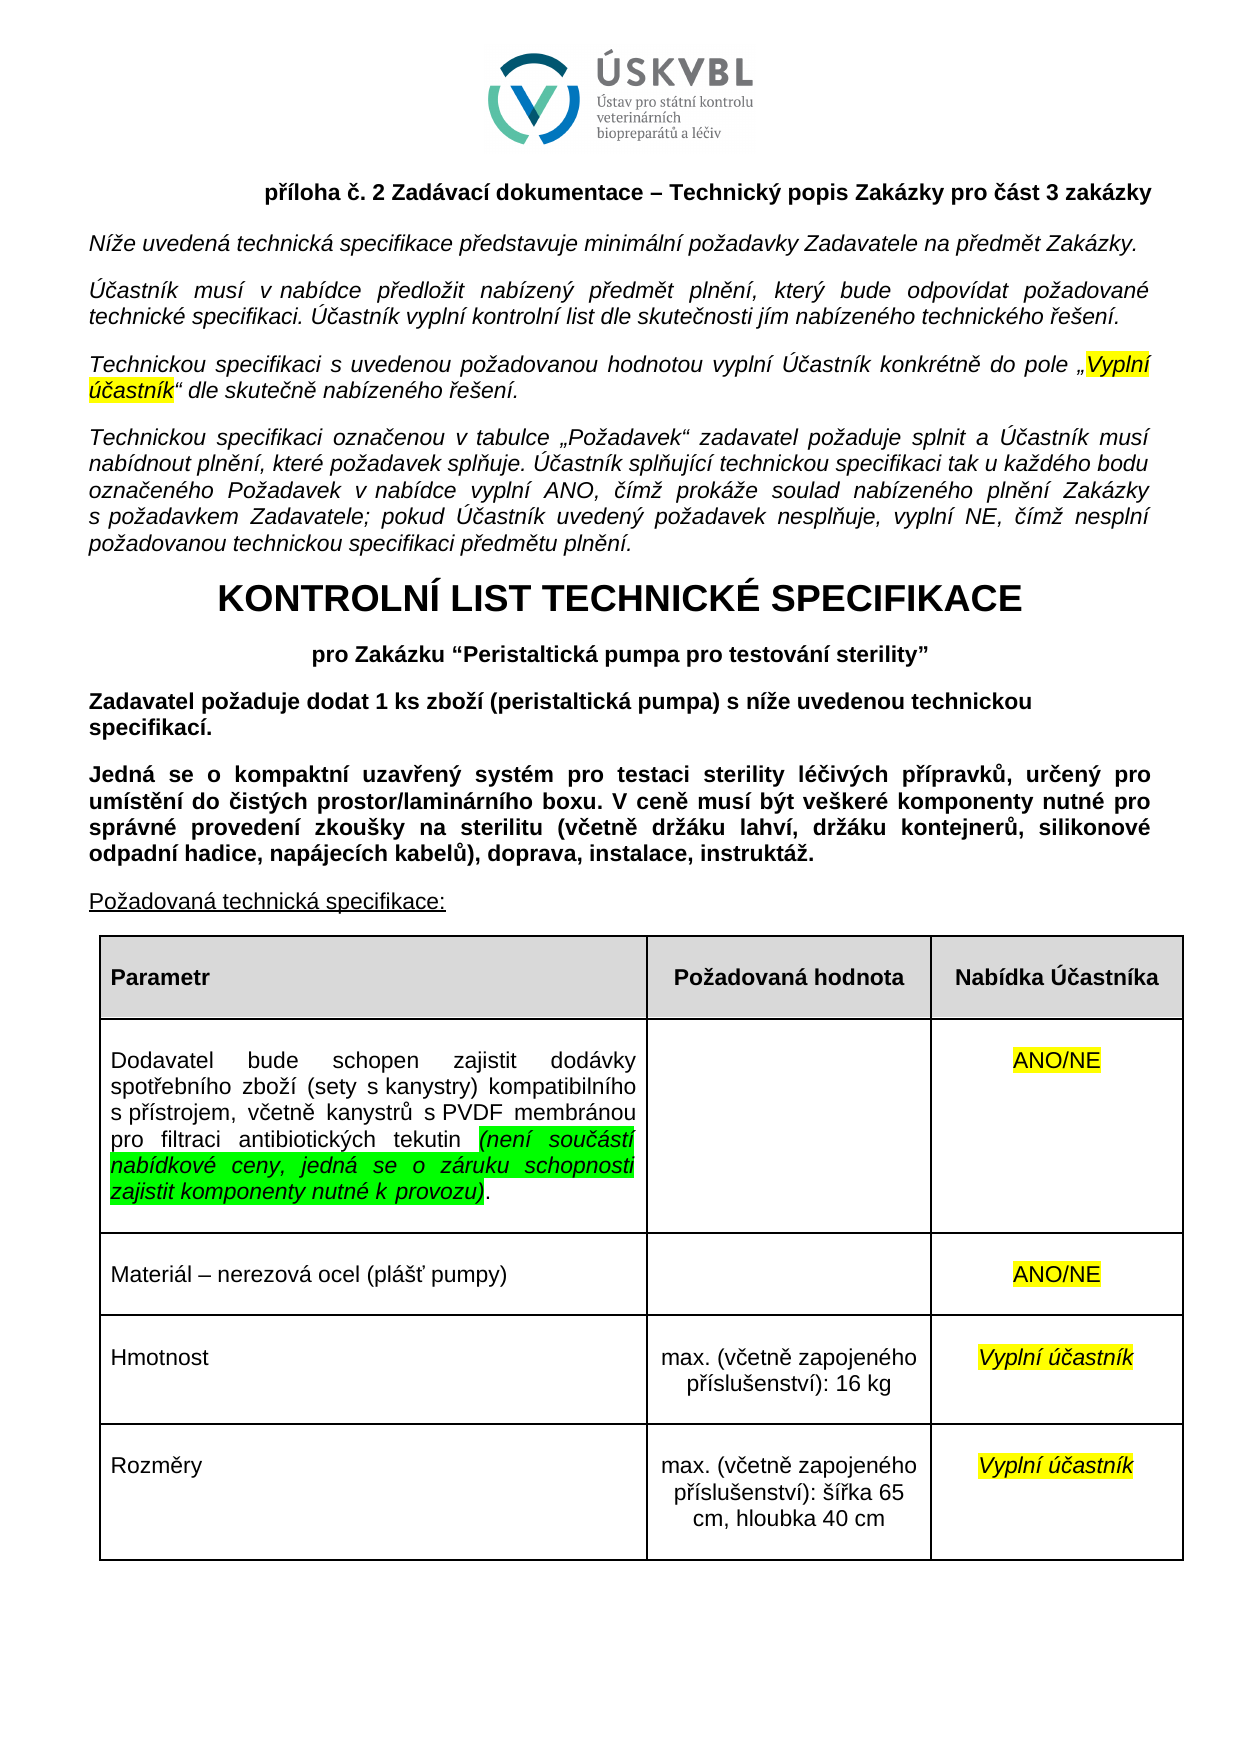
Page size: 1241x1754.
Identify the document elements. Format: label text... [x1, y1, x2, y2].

text Zadavatel požaduje dodat 1 ks zboží (peristaltická pumpa) s níže uvedenou technickou specifikací. [89, 688, 1152, 741]
table_cell ANO/NE [932, 1234, 1182, 1314]
table_cell Materiál – nerezová ocel (plášť pumpy) [101, 1234, 646, 1314]
text Požadovaná technická specifikace: [89, 888, 1152, 914]
table_cell Hmotnost [101, 1316, 646, 1423]
text Technickou specifikaci označenou v tabulce „Požadavek“ zadavatel požaduje splnit a Účastník musí nabídnout plnění, které požadavek splňuje. Účastník splňující technickou specifikaci tak u každého bodu označeného Požadavek v nabídce vyplní ANO, čímž prokáže soulad nabízeného plnění Zakázky s požadavkem Zadavatele; pokud Účastník uvedený požadavek nesplňuje, vyplní NE, čímž nesplní požadovanou technickou specifikaci předmětu plnění. [89, 424, 1152, 556]
table_cell Vyplní účastník [932, 1425, 1182, 1559]
table_cell [648, 1020, 930, 1232]
table_cell [648, 1234, 930, 1314]
table_header Nabídka Účastníka [932, 937, 1182, 1017]
text KONTROLNÍ LIST TECHNICKÉ SPECIFIKACE [89, 577, 1152, 620]
picture [484, 44, 757, 154]
table_cell Vyplní účastník [932, 1316, 1182, 1423]
text Účastník musí v nabídce předložit nabízený předmět plnění, který bude odpovídat požadované technické specifikaci. Účastník vyplní kontrolní list dle skutečnosti jím nabízeného technického řešení. [89, 277, 1152, 330]
text pro Zakázku “Peristaltická pumpa pro testování sterility” [89, 641, 1152, 667]
table_header Požadovaná hodnota [648, 937, 930, 1017]
text Technickou specifikaci s uvedenou požadovanou hodnotou vyplní Účastník konkrétně do pole „Vyplní účastník“ dle skutečně nabízeného řešení. [89, 351, 1152, 403]
table_header Parametr [101, 937, 646, 1017]
table_cell max. (včetně zapojeného příslušenství): 16 kg [648, 1316, 930, 1423]
text Jedná se o kompaktní uzavřený systém pro testaci sterility léčivých přípravků, určený pro umístění do čistých prostor/laminárního boxu. V ceně musí být veškeré komponenty nutné pro správné provedení zkoušky na sterilitu (včetně držáku lahví, držáku kontejnerů, silikonové odpadní hadice, napájecích kabelů), doprava, instalace, instruktáž. [89, 761, 1152, 867]
table_cell Rozměry [101, 1425, 646, 1559]
table_cell max. (včetně zapojeného příslušenství): šířka 65 cm, hloubka 40 cm [648, 1425, 930, 1559]
text příloha č. 2 Zadávací dokumentace – Technický popis Zakázky pro část 3 zakázky [89, 179, 1152, 205]
text Níže uvedená technická specifikace představuje minimální požadavky Zadavatele na předmět Zakázky. [89, 230, 1152, 256]
table_cell Dodavatel bude schopen zajistit dodávky spotřebního zboží (sety s kanystry) kompatibilního s přístrojem, včetně kanystrů s PVDF membránou pro filtraci antibiotických tekutin (není součástí nabídkové ceny, jedná se o záruku schopnosti zajistit komponenty nutné k provozu). [101, 1020, 646, 1232]
table_cell ANO/NE [932, 1020, 1182, 1232]
